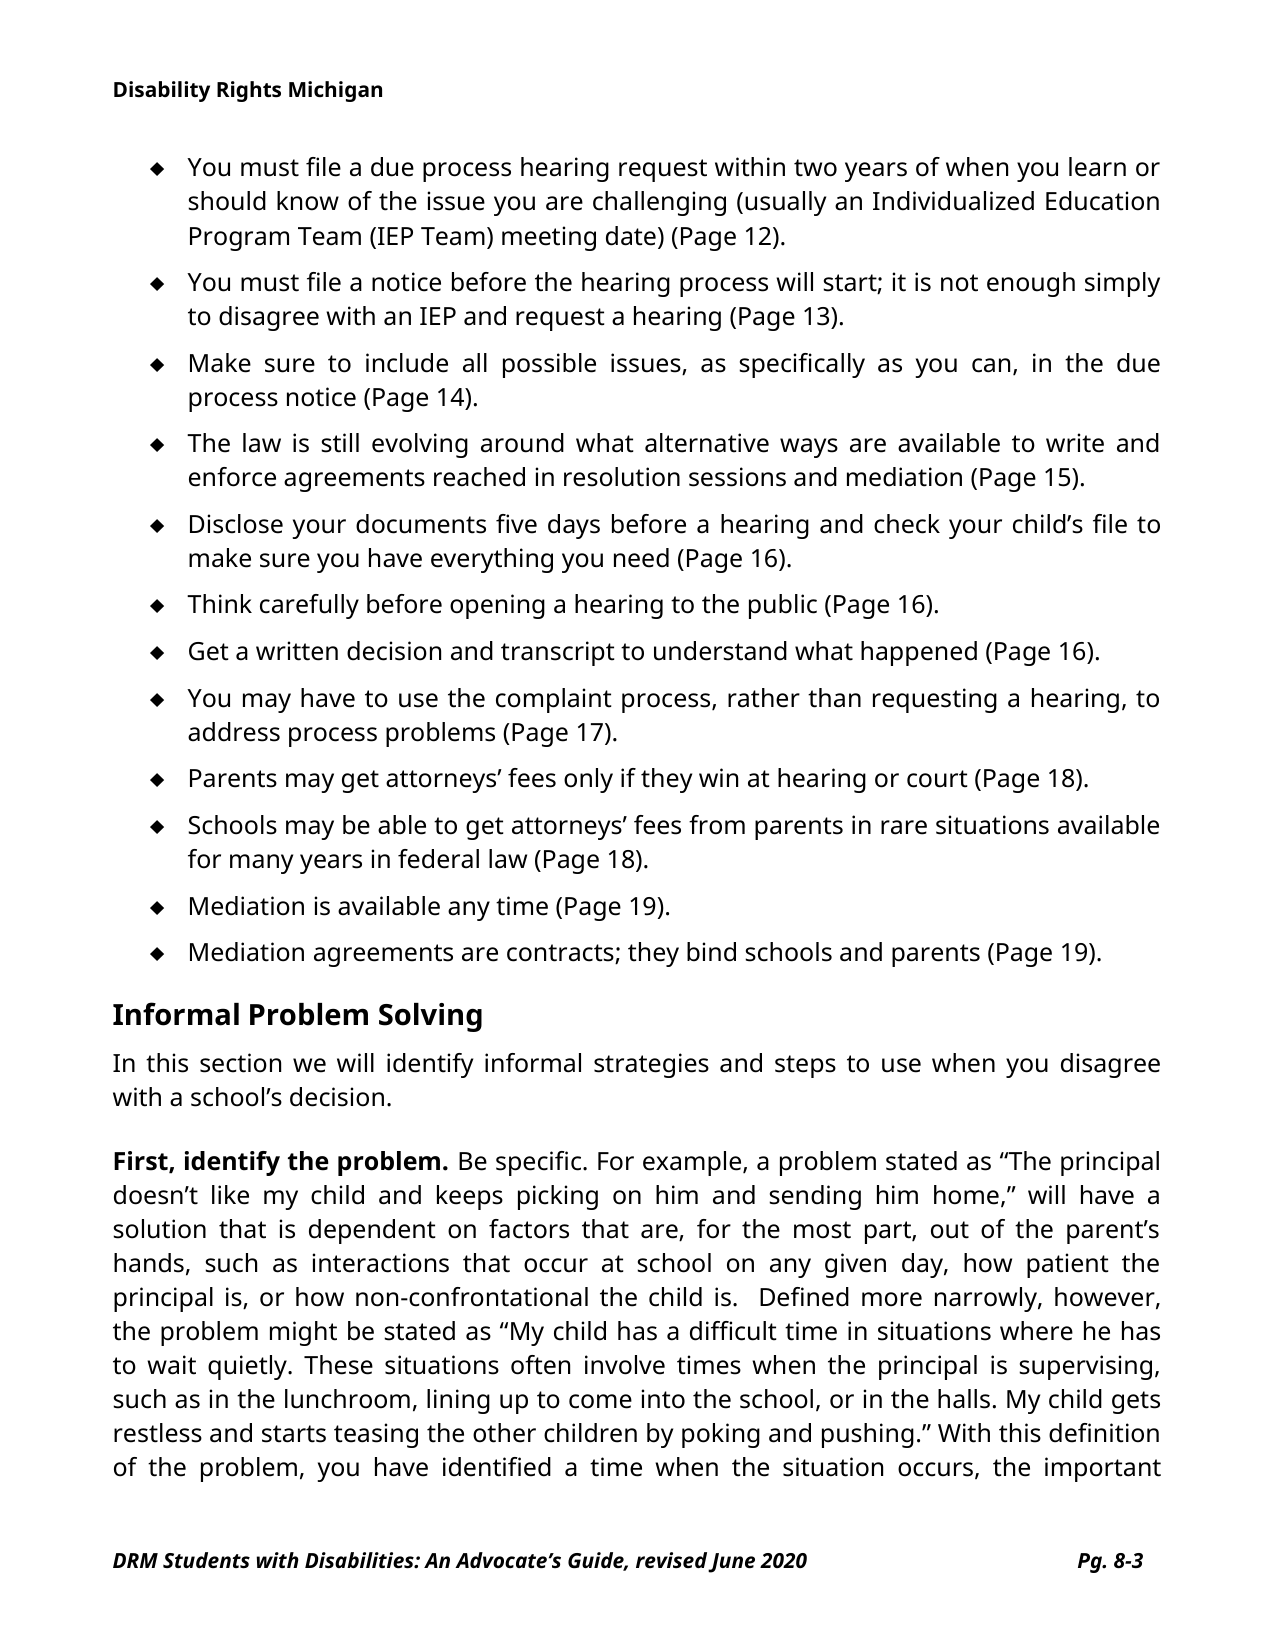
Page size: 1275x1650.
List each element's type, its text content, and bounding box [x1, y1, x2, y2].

list Disclose your documents five days before a hearing and check your child’s file to make sure you have everything you need (Page 16). [150, 507, 1162, 575]
list Schools may be able to get attorneys’ fees from parents in rare situations available for many years in federal law (Page 18). [150, 807, 1162, 876]
list Think carefully before opening a hearing to the public (Page 16). [150, 587, 1162, 621]
list Mediation is available any time (Page 19). [150, 888, 1162, 922]
list Make sure to include all possible issues, as specifically as you can, in the due process notice (Page 14). [150, 345, 1162, 413]
list You may have to use the complaint process, rather than requesting a hearing, to address process problems (Page 17). [150, 680, 1162, 748]
list Parents may get attorneys’ fees only if they win at hearing or court (Page 18). [150, 761, 1162, 795]
list The law is still evolving around what alternative ways are available to write and enforce agreements reached in resolution sessions and mediation (Page 15). [150, 426, 1162, 494]
text In this section we will identify informal strategies and steps to use when you disagree with a school’s decision. [112, 1046, 1162, 1114]
list Informal Problem Solving [112, 994, 1162, 1033]
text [112, 1143, 1162, 1484]
list You must file a notice before the hearing process will start; it is not enough simply to disagree with an IEP and request a hearing (Page 13). [150, 265, 1162, 333]
list Mediation agreements are contracts; they bind schools and parents (Page 19). [150, 935, 1162, 969]
list Get a written decision and transcript to understand what happened (Page 16). [150, 634, 1162, 668]
list You must file a due process hearing request within two years of when you learn or should know of the issue you are challenging (usually an Individualized Education Program Team (IEP Team) meeting date) (Page 12). [150, 150, 1162, 252]
